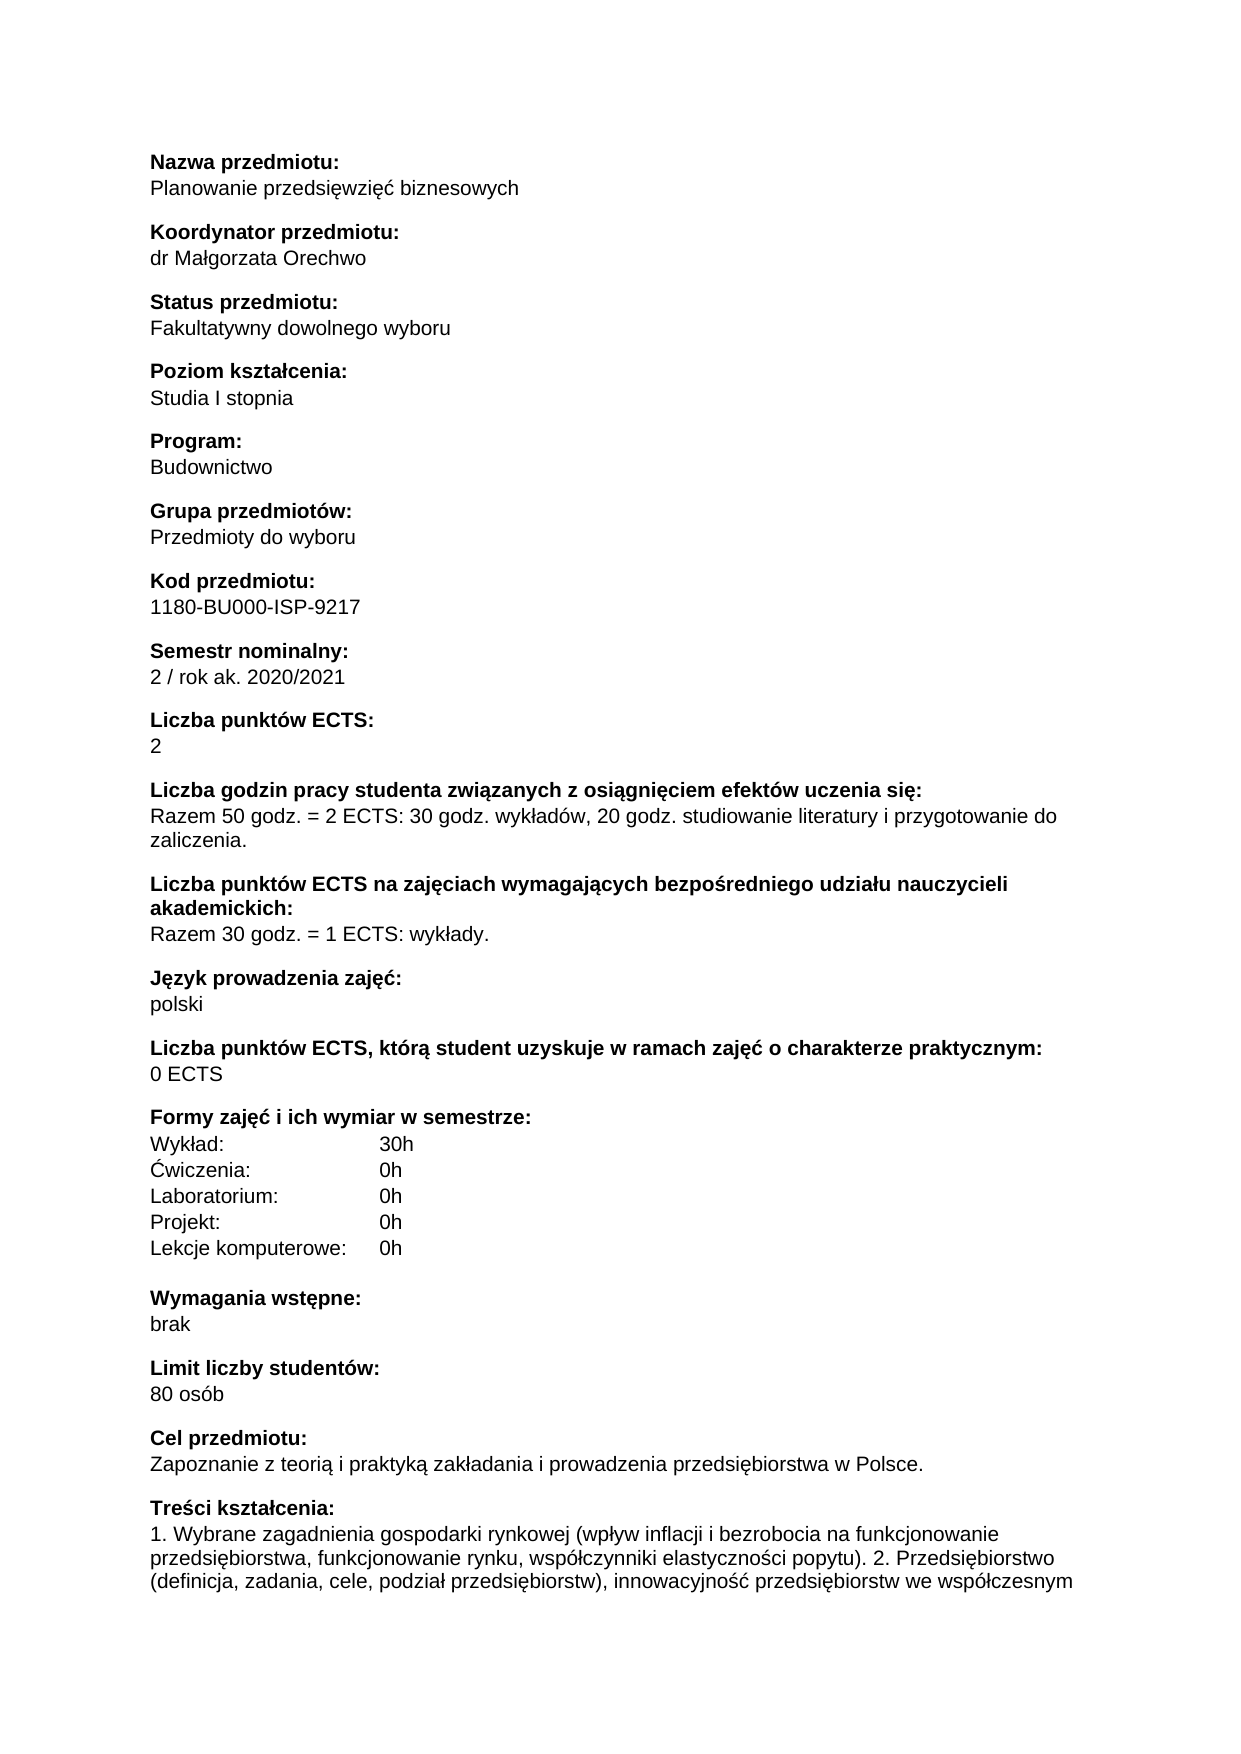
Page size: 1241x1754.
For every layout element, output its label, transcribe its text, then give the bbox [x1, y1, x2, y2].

text Przedmioty do wyboru [150, 525, 1090, 549]
table_cell Ćwiczenia: [140, 1158, 367, 1182]
text Język prowadzenia zajęć: [150, 966, 1090, 989]
text Razem 30 godz. = 1 ECTS: wykłady. [150, 922, 1090, 946]
text Planowanie przedsięwzięć biznesowych [150, 176, 1090, 200]
text Formy zajęć i ich wymiar w semestrze: [150, 1105, 1090, 1129]
text Razem 50 godz. = 2 ECTS: 30 godz. wykładów, 20 godz. studiowanie literatury i przygotowanie do zaliczenia. [150, 804, 1090, 852]
text 0 ECTS [150, 1061, 1090, 1085]
table_cell 0h [369, 1182, 597, 1208]
text 80 osób [150, 1382, 1090, 1406]
table_cell Lekcje komputerowe: [140, 1236, 367, 1260]
text Nazwa przedmiotu: [150, 150, 1090, 174]
text Liczba punktów ECTS, którą student uzyskuje w ramach zajęć o charakterze praktycznym: [150, 1035, 1090, 1059]
text Zapoznanie z teorią i praktyką zakładania i prowadzenia przedsiębiorstwa w Polsce. [150, 1452, 1090, 1476]
text Poziom kształcenia: [150, 359, 1090, 383]
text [150, 1521, 1090, 1593]
text Kod przedmiotu: [150, 569, 1090, 593]
text Treści kształcenia: [150, 1495, 1090, 1519]
text 1180-BU000-ISP-9217 [150, 595, 1090, 619]
text Wymagania wstępne: [150, 1286, 1090, 1310]
text Liczba punktów ECTS na zajęciach wymagających bezpośredniego udziału nauczycieli akademickich: [150, 872, 1090, 920]
table_header Wykład: [140, 1132, 367, 1156]
table_cell 0h [369, 1208, 597, 1234]
table_cell Projekt: [140, 1210, 367, 1234]
text Budownictwo [150, 455, 1090, 479]
table_cell 0h [369, 1234, 597, 1260]
text Cel przedmiotu: [150, 1426, 1090, 1449]
text dr Małgorzata Orechwo [150, 246, 1090, 270]
text Koordynator przedmiotu: [150, 220, 1090, 244]
text Status przedmiotu: [150, 289, 1090, 313]
text Grupa przedmiotów: [150, 499, 1090, 523]
text brak [150, 1312, 1090, 1336]
text Semestr nominalny: [150, 638, 1090, 662]
text polski [150, 992, 1090, 1016]
table_cell 0h [369, 1156, 597, 1182]
text Liczba godzin pracy studenta związanych z osiągnięciem efektów uczenia się: [150, 778, 1090, 802]
text Liczba punktów ECTS: [150, 708, 1090, 732]
text 2 [150, 734, 1090, 758]
text Studia I stopnia [150, 385, 1090, 409]
text Program: [150, 429, 1090, 453]
table_cell Laboratorium: [140, 1184, 367, 1208]
text Fakultatywny dowolnego wyboru [150, 316, 1090, 339]
text 2 / rok ak. 2020/2021 [150, 664, 1090, 688]
text Limit liczby studentów: [150, 1356, 1090, 1380]
table_header 30h [369, 1132, 597, 1156]
